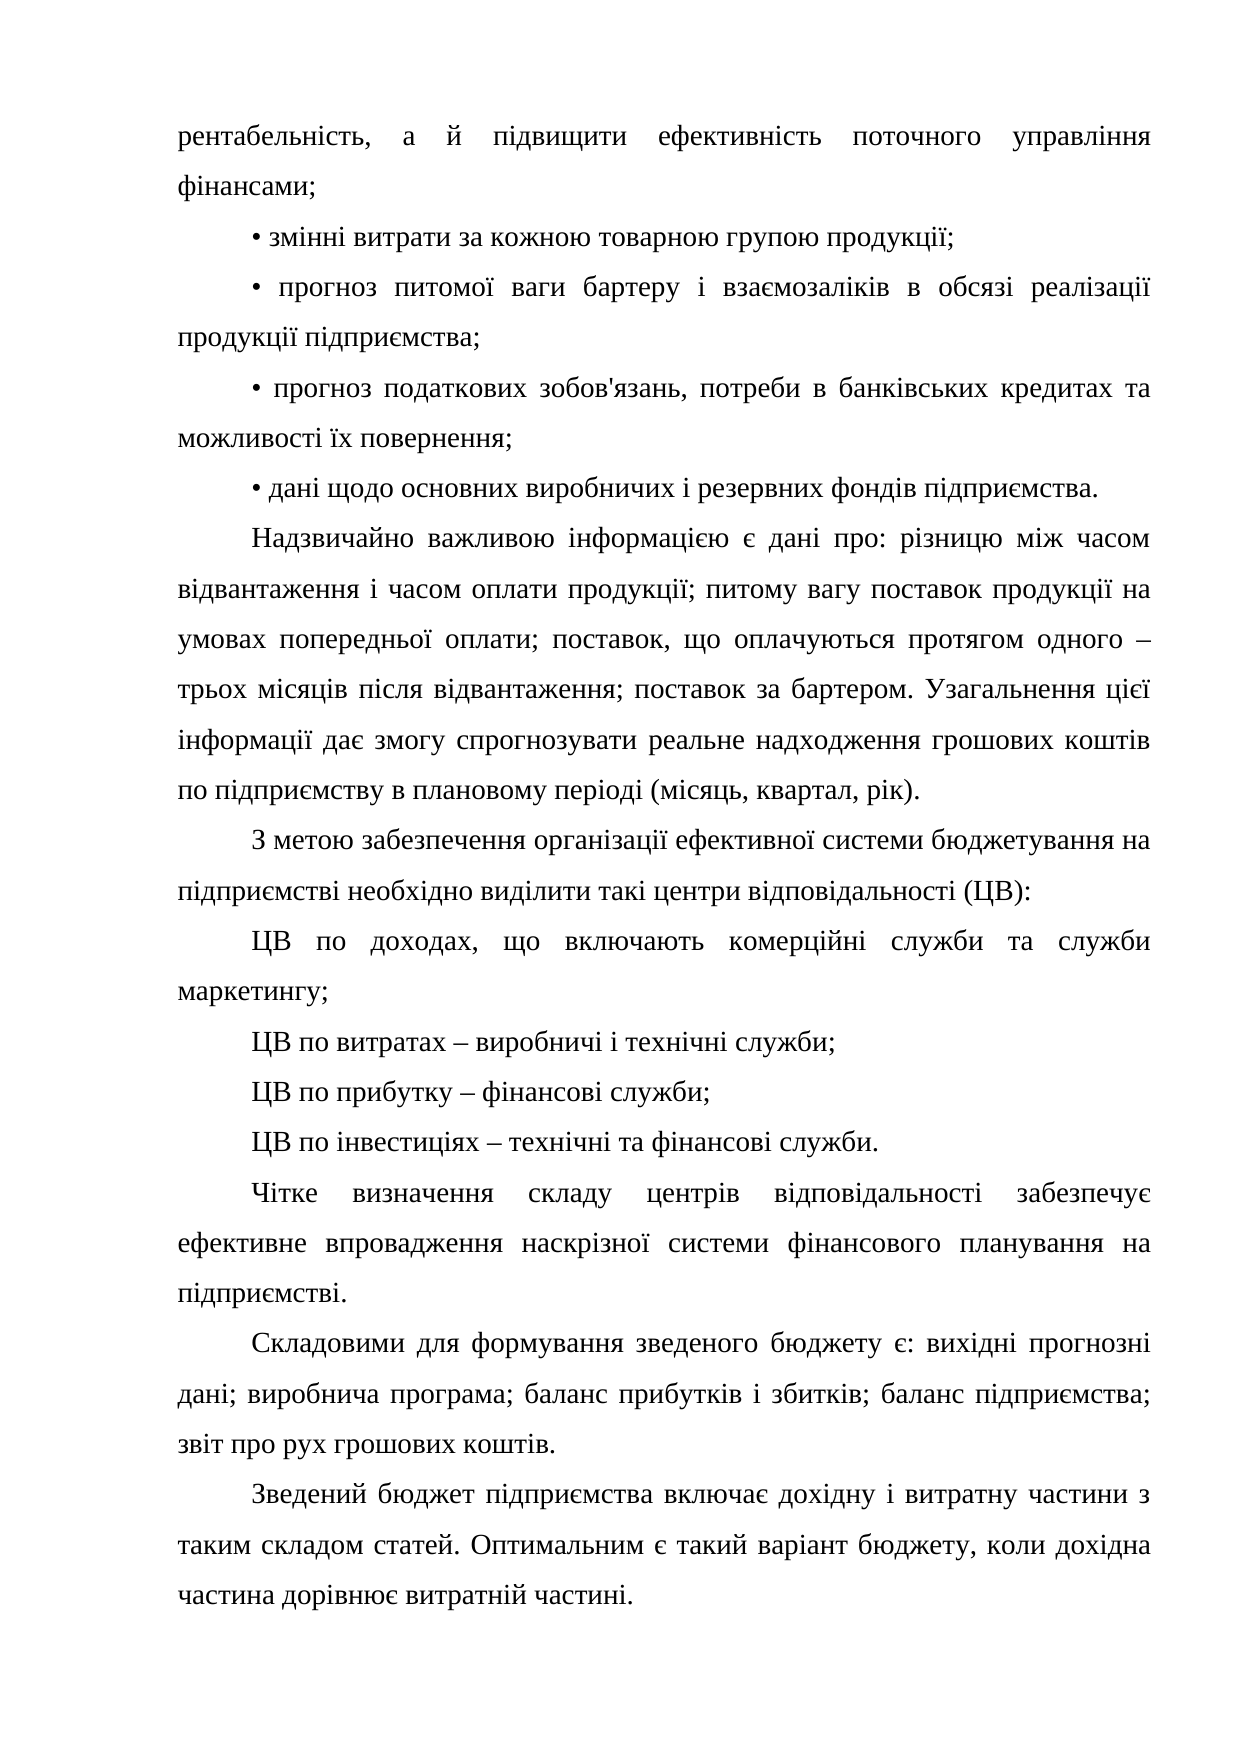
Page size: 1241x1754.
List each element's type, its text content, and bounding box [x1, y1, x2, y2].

text Надзвичайно важливою інформацією є дані про: різницю між часом відвантаження і часом оплати продукції; питому вагу поставок продукції на умовах попередньої оплати; поставок, що оплачуються протягом одного – трьох місяців після відвантаження; поставок за бартером. Узагальнення цієї інформації дає змогу спрогнозувати реальне надходження грошових коштів по підприємству в плановому періоді (місяць, квартал, рік). [177, 521, 1152, 806]
text Чітке визначення складу центрів відповідальності забезпечує ефективне впровадження наскрізної системи фінансового планування на підприємстві. [177, 1175, 1152, 1309]
text Складовими для формування зведеного бюджету є: вихідні прогнозні дані; виробнича програма; баланс прибутків і збитків; баланс підприємства; звіт про рух грошових коштів. [177, 1326, 1152, 1460]
text • прогноз податкових зобов'язань, потреби в банківських кредитах та можливості їх повернення; [177, 370, 1152, 453]
text ЦВ по інвестиціях – технічні та фінансові служби. [177, 1124, 1152, 1158]
text • дані щодо основних виробничих і резервних фондів підприємства. [177, 470, 1152, 504]
text • змінні витрати за кожною товарною групою продукції; [177, 219, 1152, 252]
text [177, 118, 1152, 202]
text ЦВ по прибутку – фінансові служби; [177, 1074, 1152, 1108]
text З метою забезпечення організації ефективної системи бюджетування на підприємстві необхідно виділити такі центри відповідальності (ЦВ): [177, 822, 1152, 906]
text ЦВ по витратах – виробничі і технічні служби; [177, 1024, 1152, 1057]
text ЦВ по доходах, що включають комерційні служби та служби маркетингу; [177, 923, 1152, 1007]
text • прогноз питомої ваги бартеру і взаємозаліків в обсязі реалізації продукції підприємства; [177, 269, 1152, 353]
text Зведений бюджет підприємства включає дохідну і витратну частини з таким складом статей. Оптимальним є такий варіант бюджету, коли дохідна частина дорівнює витратній частині. [177, 1477, 1152, 1611]
